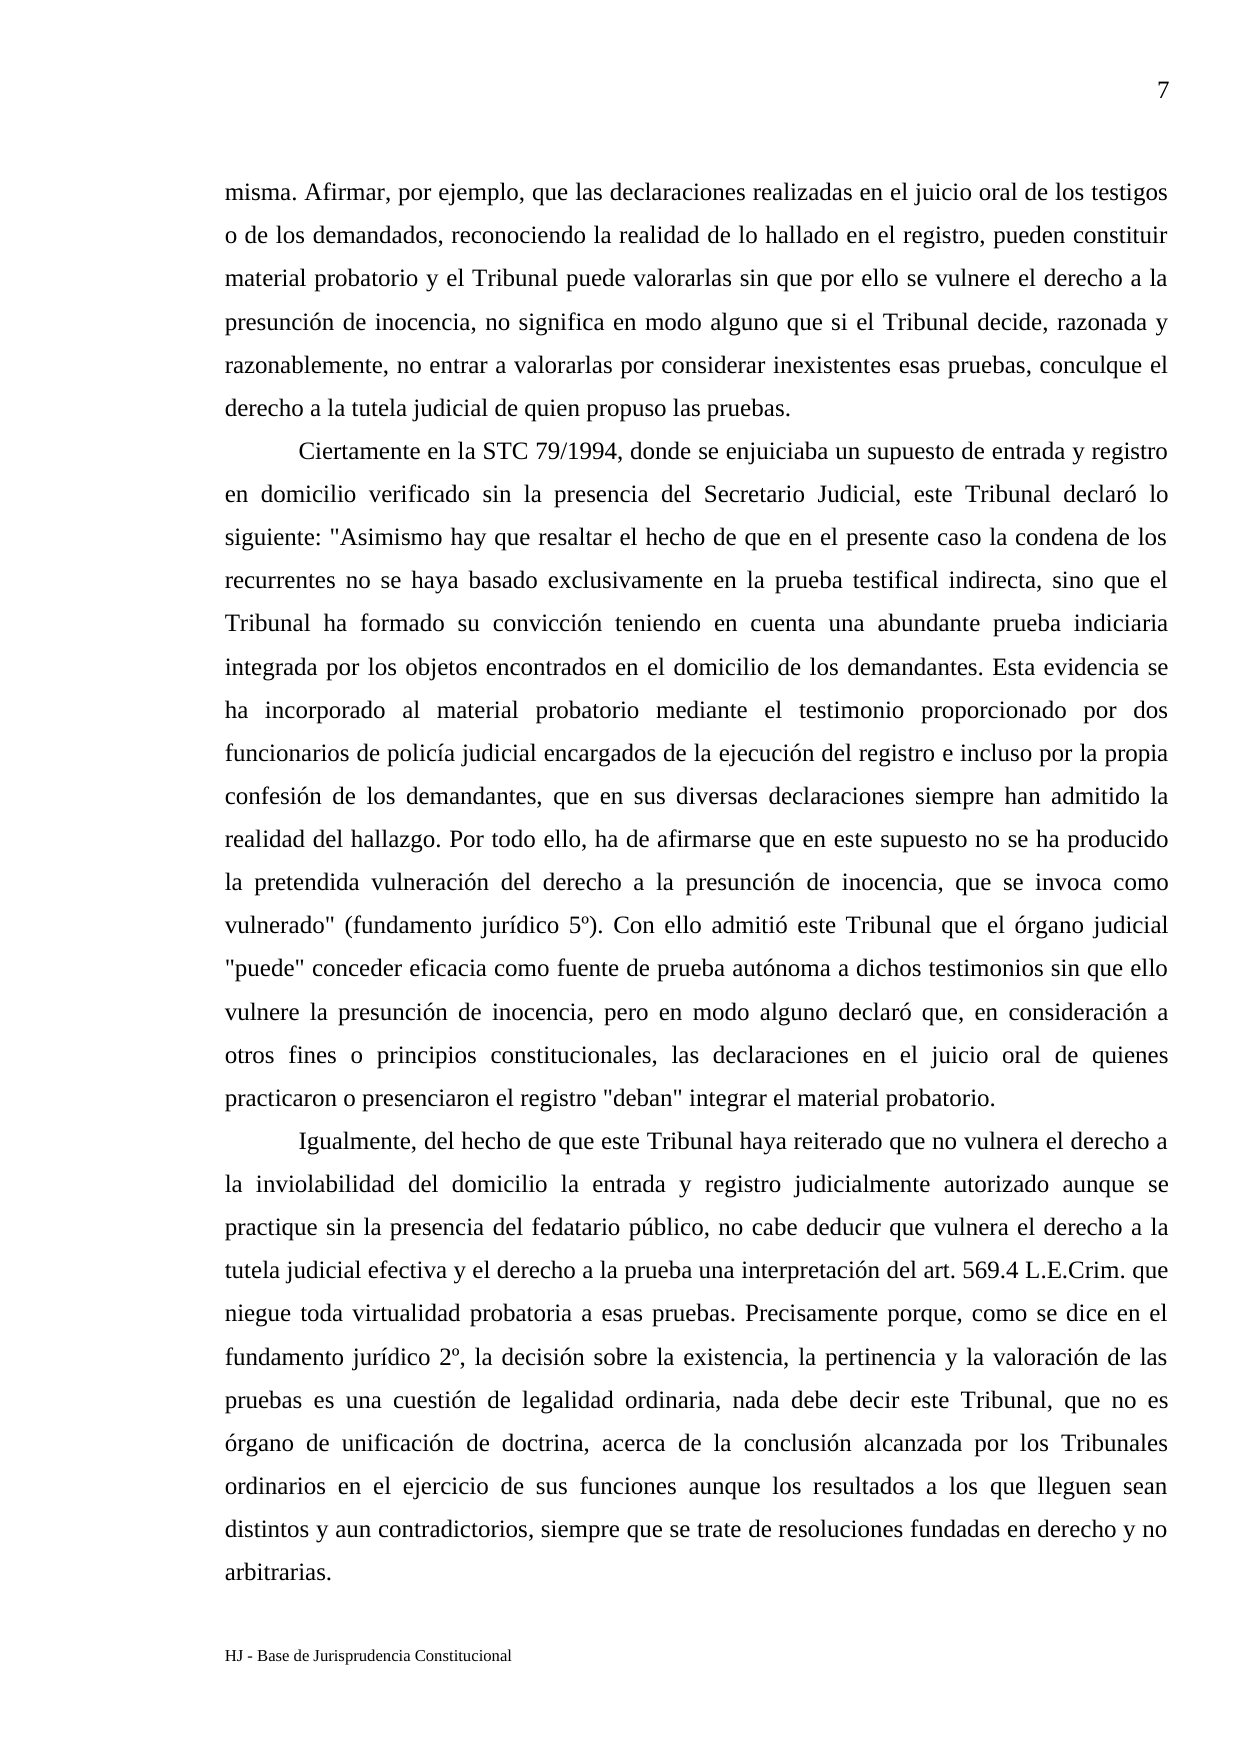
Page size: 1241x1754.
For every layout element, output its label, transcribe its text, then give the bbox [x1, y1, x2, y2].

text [224, 177, 1169, 422]
text Ciertamente en la STC 79/1994, donde se enjuiciaba un supuesto de entrada y registro en domicilio verificado sin la presencia del Secretario Judicial, este Tribunal declaró lo siguiente: "Asimismo hay que resaltar el hecho de que en el presente caso la condena de los recurrentes no se haya basado exclusivamente en la prueba testifical indirecta, sino que el Tribunal ha formado su convicción teniendo en cuenta una abundante prueba indiciaria integrada por los objetos encontrados en el domicilio de los demandantes. Esta evidencia se ha incorporado al material probatorio mediante el testimonio proporcionado por dos funcionarios de policía judicial encargados de la ejecución del registro e incluso por la propia confesión de los demandantes, que en sus diversas declaraciones siempre han admitido la realidad del hallazgo. Por todo ello, ha de afirmarse que en este supuesto no se ha producido la pretendida vulneración del derecho a la presunción de inocencia, que se invoca como vulnerado" (fundamento jurídico 5º). Con ello admitió este Tribunal que el órgano judicial "puede" conceder eficacia como fuente de prueba autónoma a dichos testimonios sin que ello vulnere la presunción de inocencia, pero en modo alguno declaró que, en consideración a otros fines o principios constitucionales, las declaraciones en el juicio oral de quienes practicaron o presenciaron el registro "deban" integrar el material probatorio. [224, 436, 1169, 1112]
text Igualmente, del hecho de que este Tribunal haya reiterado que no vulnera el derecho a la inviolabilidad del domicilio la entrada y registro judicialmente autorizado aunque se practique sin la presencia del fedatario público, no cabe deducir que vulnera el derecho a la tutela judicial efectiva y el derecho a la prueba una interpretación del art. 569.4 L.E.Crim. que niegue toda virtualidad probatoria a esas pruebas. Precisamente porque, como se dice en el fundamento jurídico 2º, la decisión sobre la existencia, la pertinencia y la valoración de las pruebas es una cuestión de legalidad ordinaria, nada debe decir este Tribunal, que no es órgano de unificación de doctrina, acerca de la conclusión alcanzada por los Tribunales ordinarios en el ejercicio de sus funciones aunque los resultados a los que lleguen sean distintos y aun contradictorios, siempre que se trate de resoluciones fundadas en derecho y no arbitrarias. [224, 1126, 1169, 1586]
